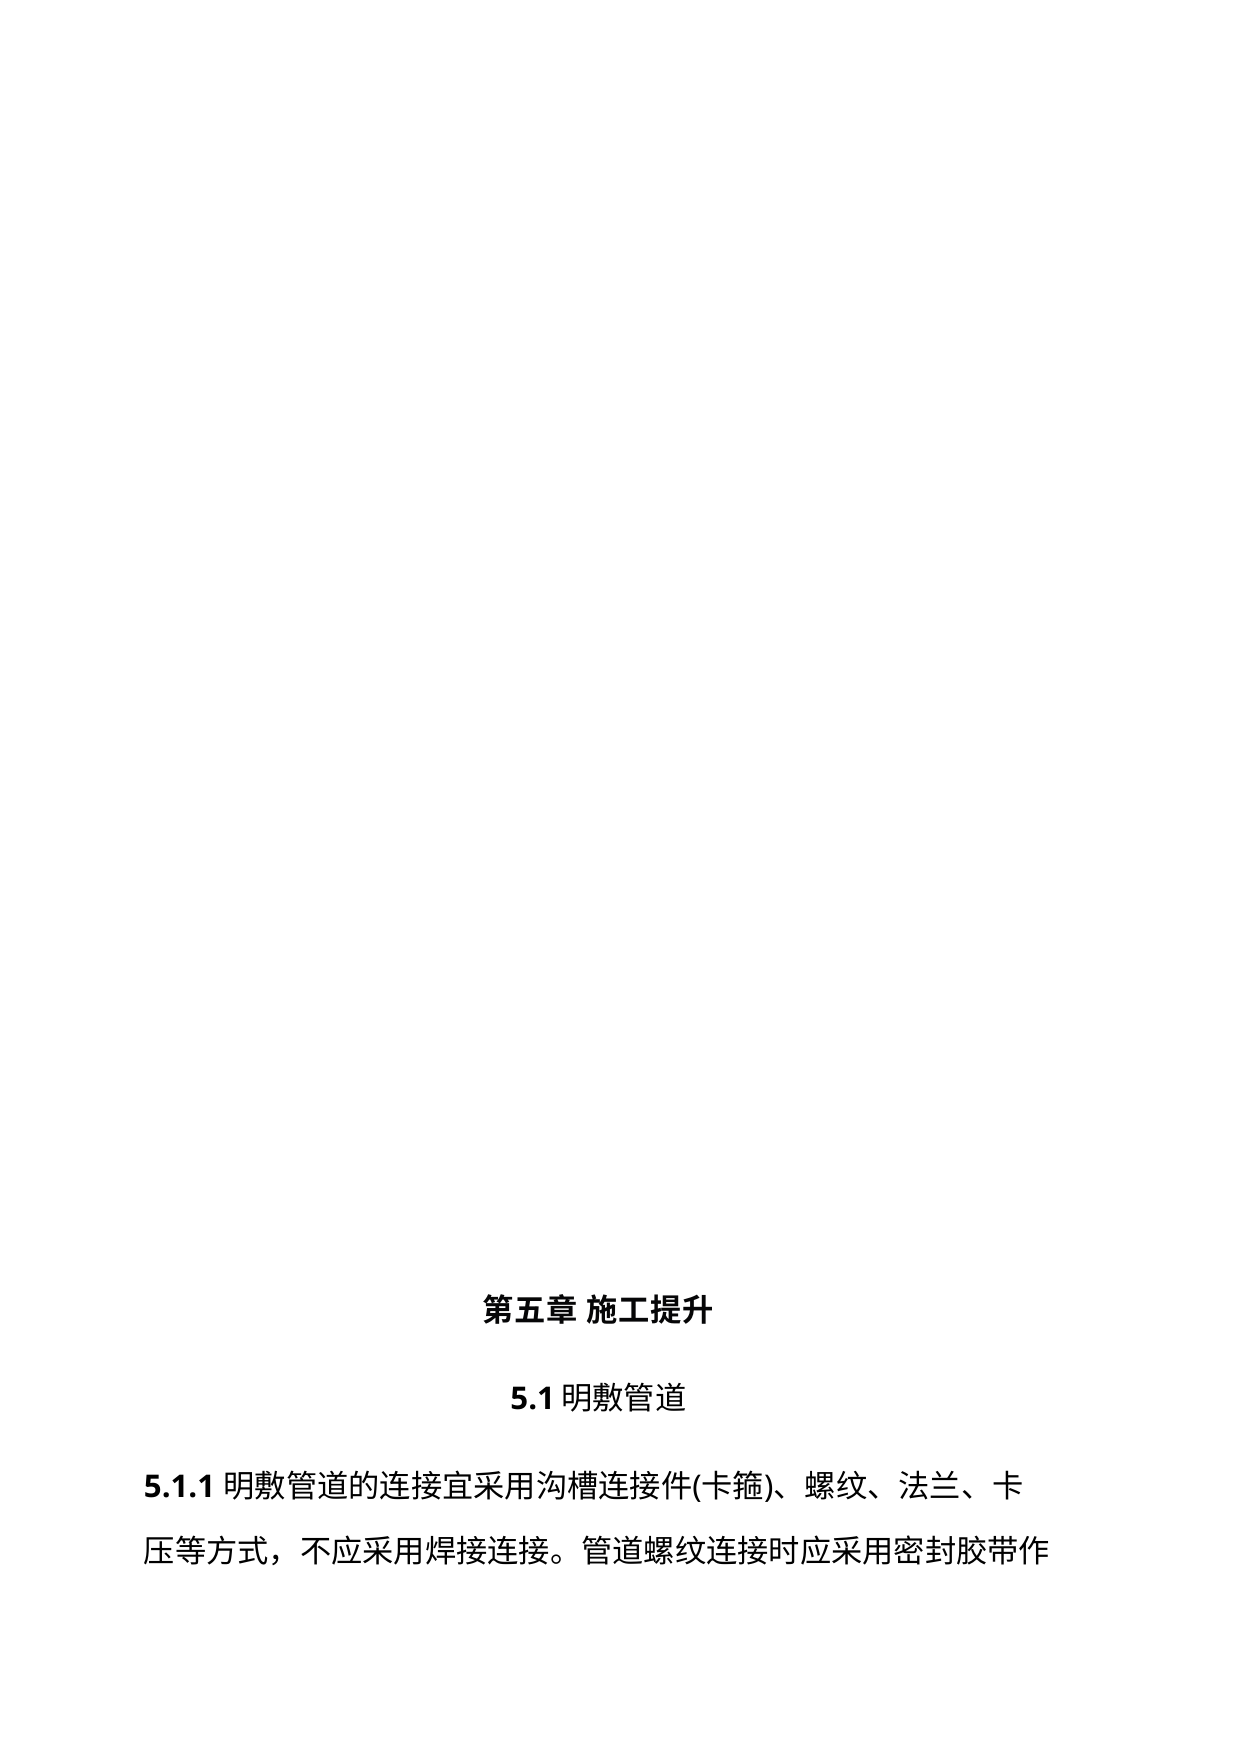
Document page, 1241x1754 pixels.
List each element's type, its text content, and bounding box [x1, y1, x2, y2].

text 5.1明敷管道 [143, 1363, 1053, 1428]
subtitle 第五章 施工提升 [144, 1276, 1053, 1341]
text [144, 1451, 1053, 1581]
